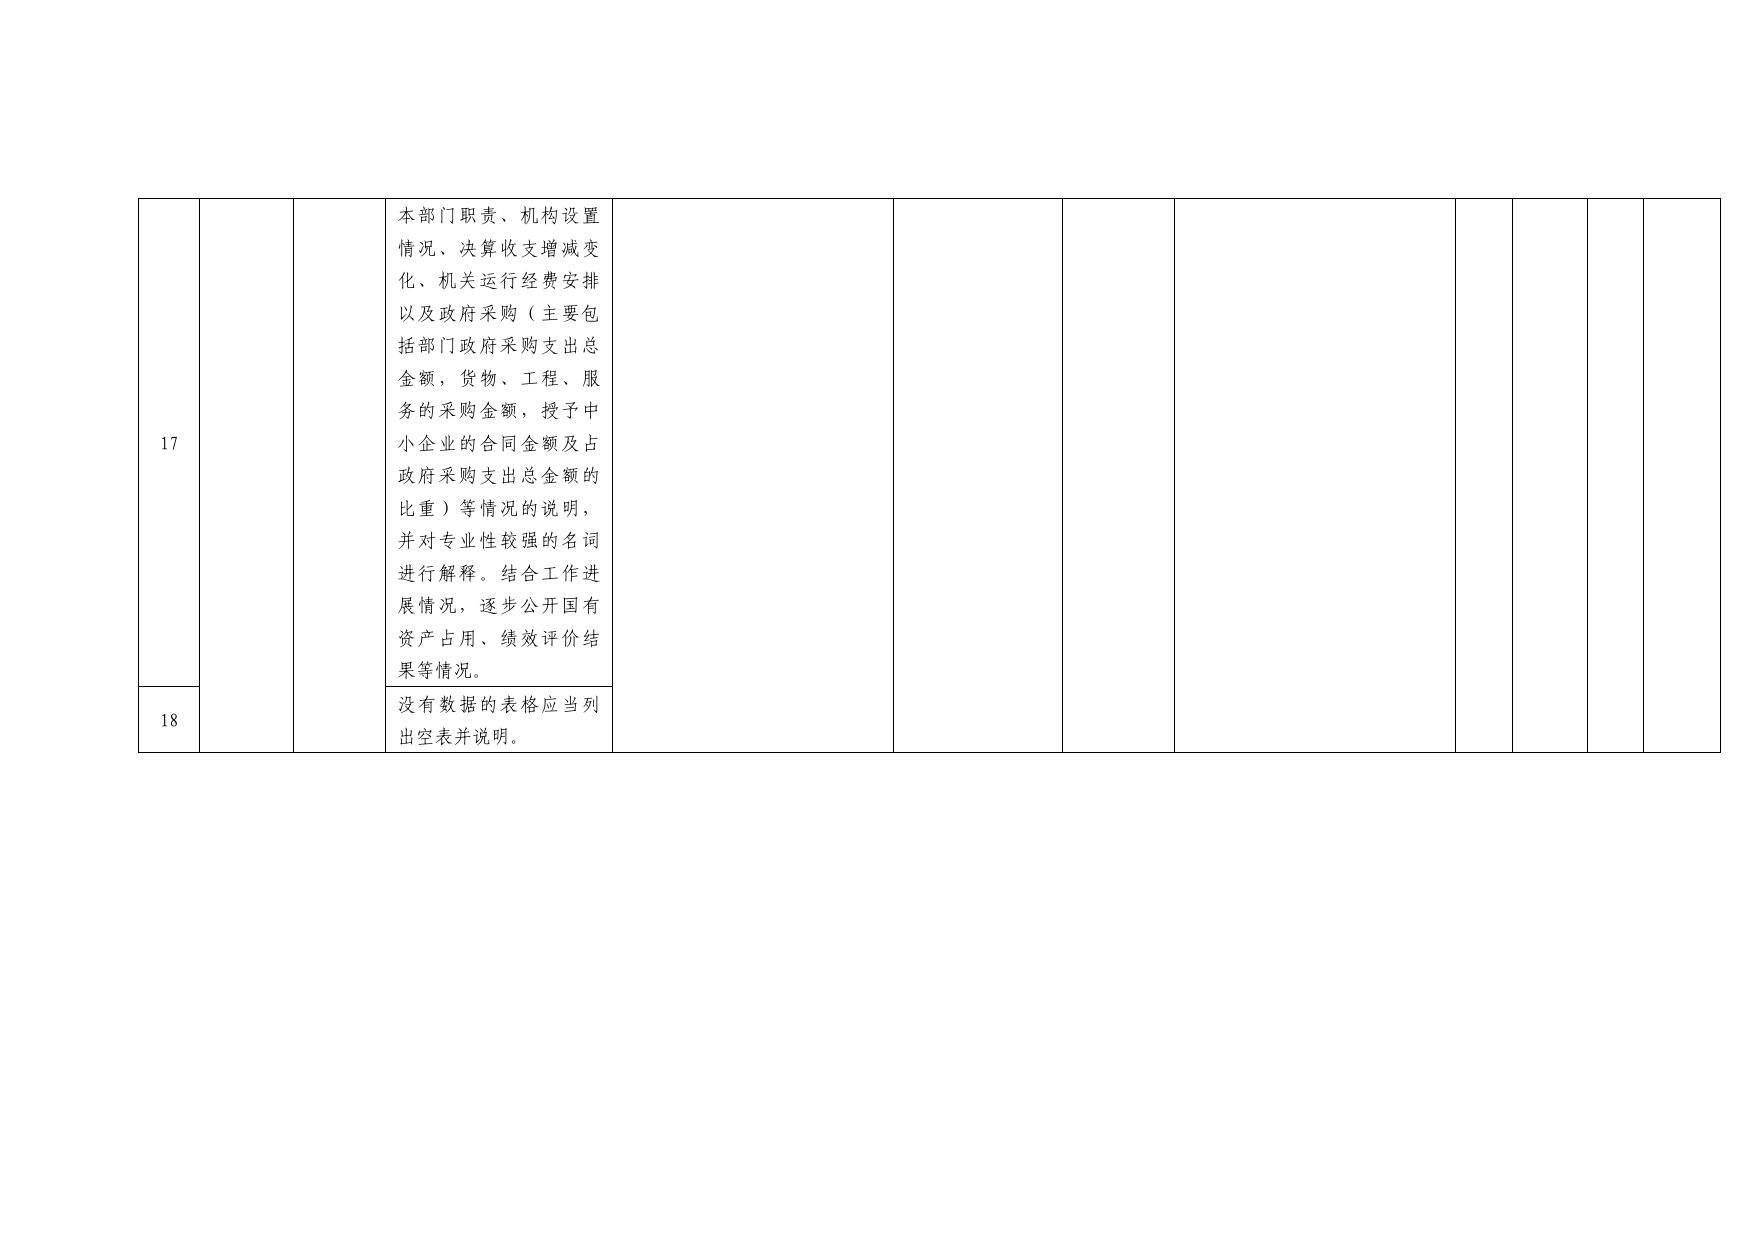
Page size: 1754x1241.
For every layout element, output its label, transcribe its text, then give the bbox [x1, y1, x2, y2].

table_cell 本部门职责、机构设置情况、决算收支增减变化、机关运行经费安排以及政府采购（主要包括部门政府采购支出总金额，货物、工程、服务的采购金额，授予中小企业的合同金额及占政府采购支出总金额的比重）等情况的说明，并对专业性较强的名词进行解释。结合工作进展情况，逐步公开国有资产占用、绩效评价结果等情况。 [386, 199, 612, 686]
table_cell [294, 199, 385, 752]
table_cell 17 [139, 199, 199, 686]
table_cell 没有数据的表格应当列出空表并说明。 [386, 687, 612, 752]
table_cell 18 [139, 687, 199, 752]
